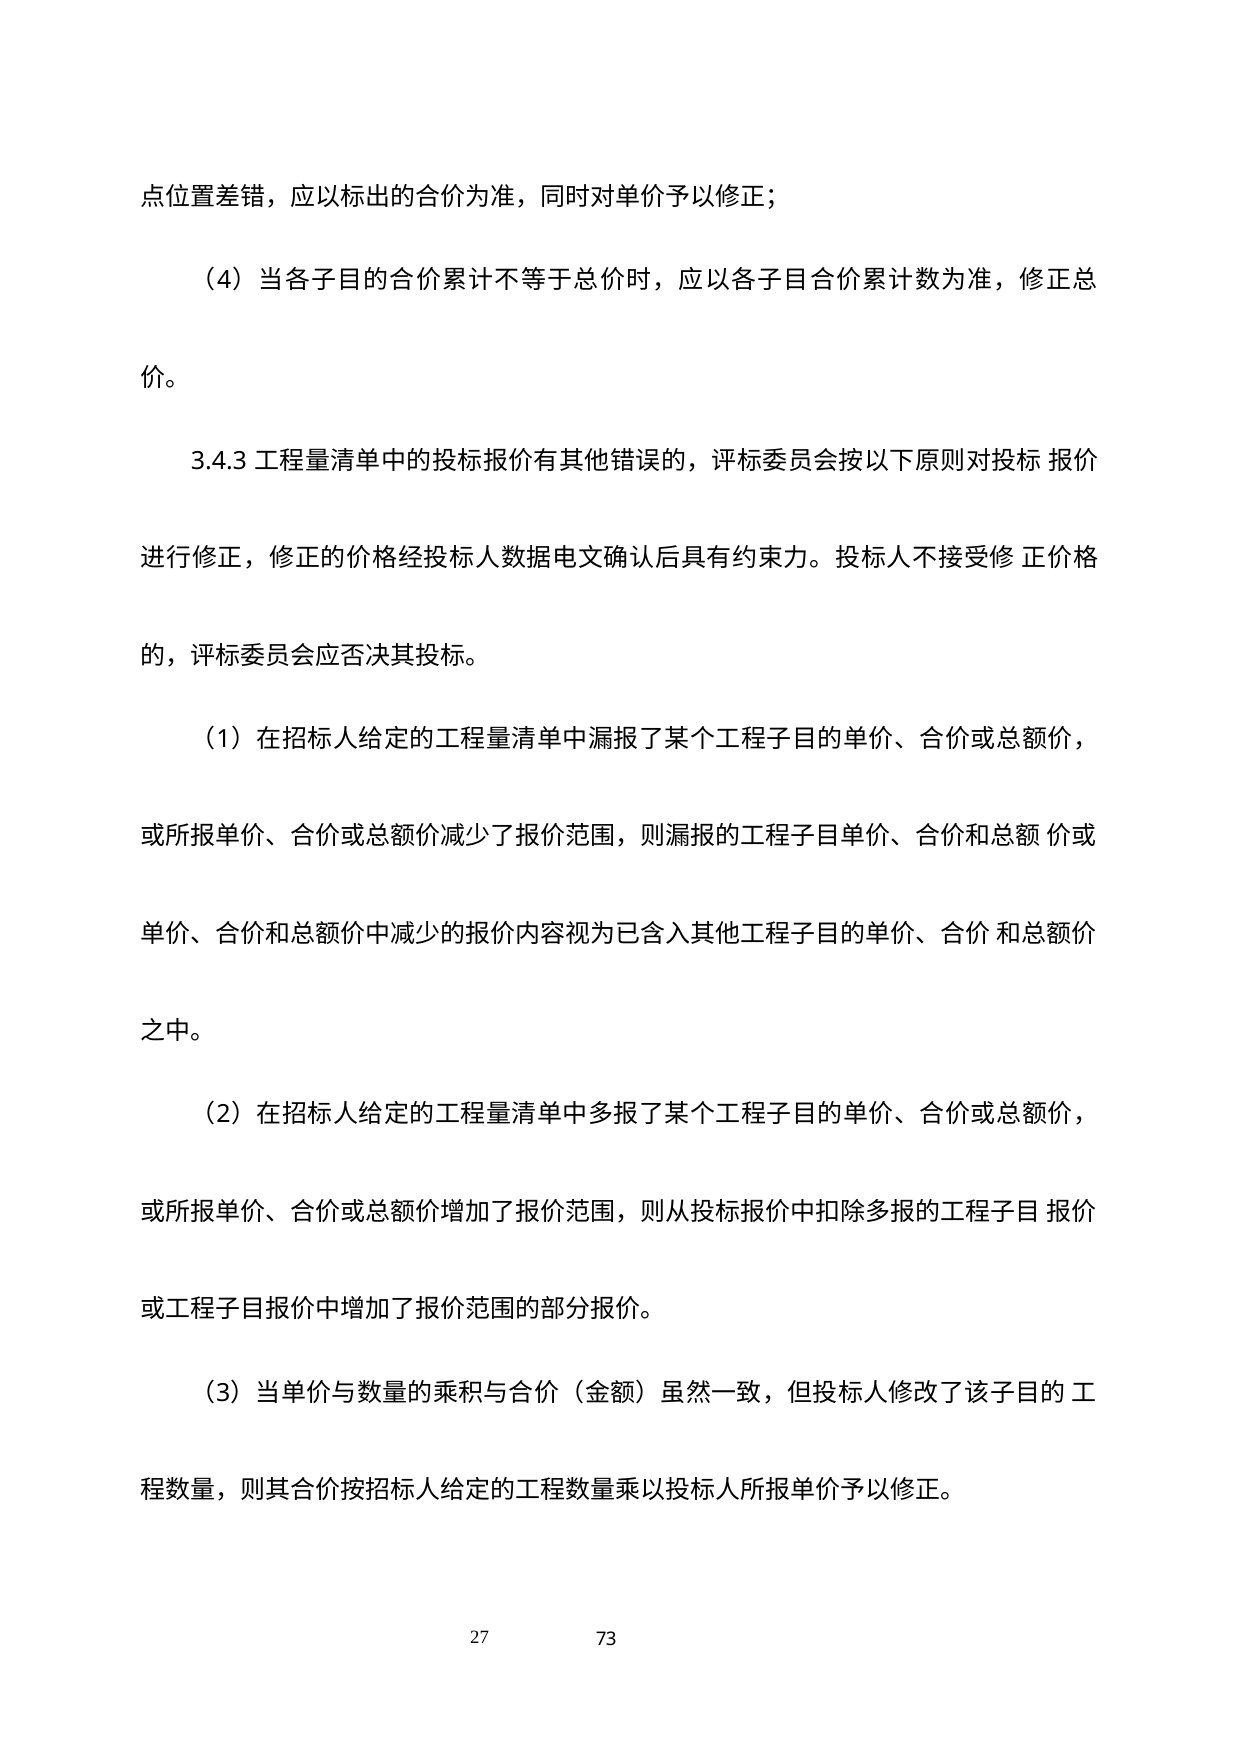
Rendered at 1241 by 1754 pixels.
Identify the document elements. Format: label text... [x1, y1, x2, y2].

text （2）在招标人给定的工程量清单中多报了某个工程子目的单价、合价或总额价， 或所报单价、合价或总额价增加了报价范围，则从投标报价中扣除多报的工程子目 报价或工程子目报价中增加了报价范围的部分报价。 [141, 1079, 1100, 1339]
text 3.4.3 工程量清单中的投标报价有其他错误的，评标委员会按以下原则对投标 报价进行修正，修正的价格经投标人数据电文确认后具有约束力。投标人不接受修 正价格的，评标委员会应否决其投标。 [141, 426, 1100, 686]
text （1）在招标人给定的工程量清单中漏报了某个工程子目的单价、合价或总额价， 或所报单价、合价或总额价减少了报价范围，则漏报的工程子目单价、合价和总额 价或单价、合价和总额价中减少的报价内容视为已含入其他工程子目的单价、合价 和总额价之中。 [141, 704, 1100, 1061]
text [141, 162, 1100, 227]
text （3）当单价与数量的乘积与合价（金额）虽然一致，但投标人修改了该子目的 工程数量，则其合价按招标人给定的工程数量乘以投标人所报单价予以修正。 [141, 1358, 1100, 1520]
text （4）当各子目的合价累计不等于总价时，应以各子目合价累计数为准，修正总 价。 [141, 245, 1100, 408]
